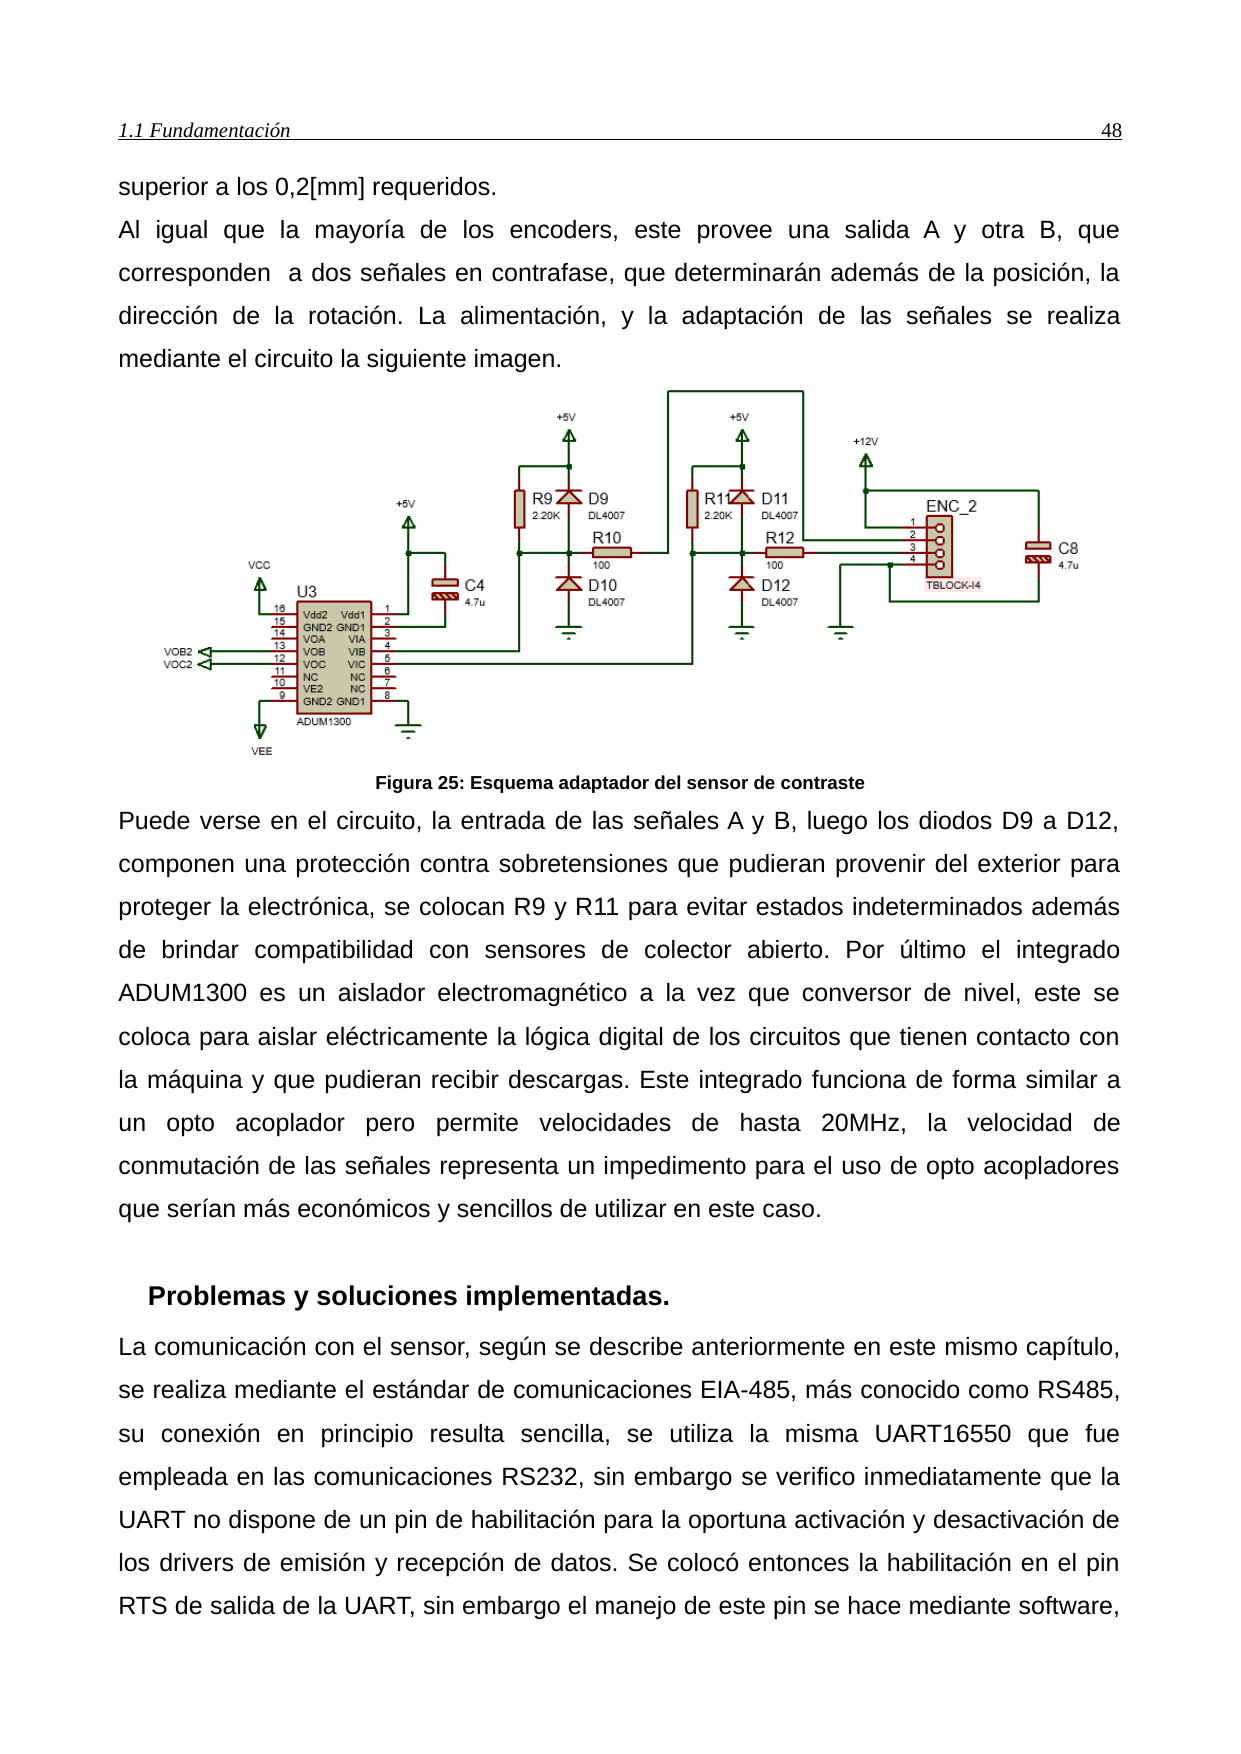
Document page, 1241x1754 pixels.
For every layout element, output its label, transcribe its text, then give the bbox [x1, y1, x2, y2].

list Puede verse en el circuito, la entrada de las señales A y B, luego los diodos D9 a D12, componen una protección contra sobretensiones que pudieran provenir del exterior para proteger la electrónica, se colocan R9 y R11 para evitar estados indeterminados además de brindar compatibilidad con sensores de colector abierto. Por último el integrado ADUM1300 es un aislador electromagnético a la vez que conversor de nivel, este se coloca para aislar eléctricamente la lógica digital de los circuitos que tienen contacto con la máquina y que pudieran recibir descargas. Este integrado funciona de forma similar a un opto acoplador pero permite velocidades de hasta 20MHz, la velocidad de conmutación de las señales representa un impedimento para el uso de opto acopladores que serían más económicos y sencillos de utilizar en este caso. [118, 806, 1122, 1223]
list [118, 1332, 1122, 1620]
subtitle Problemas y soluciones implementadas. [118, 1280, 1122, 1311]
list Al igual que la mayoría de los encoders, este provee una salida A y otra B, que corresponden a dos señales en contrafase, que determinarán además de la posición, la dirección de la rotación. La alimentación, y la adaptación de las señales se realiza mediante el circuito la siguiente imagen. [118, 215, 1122, 373]
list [118, 172, 1122, 200]
picture [159, 387, 1081, 758]
